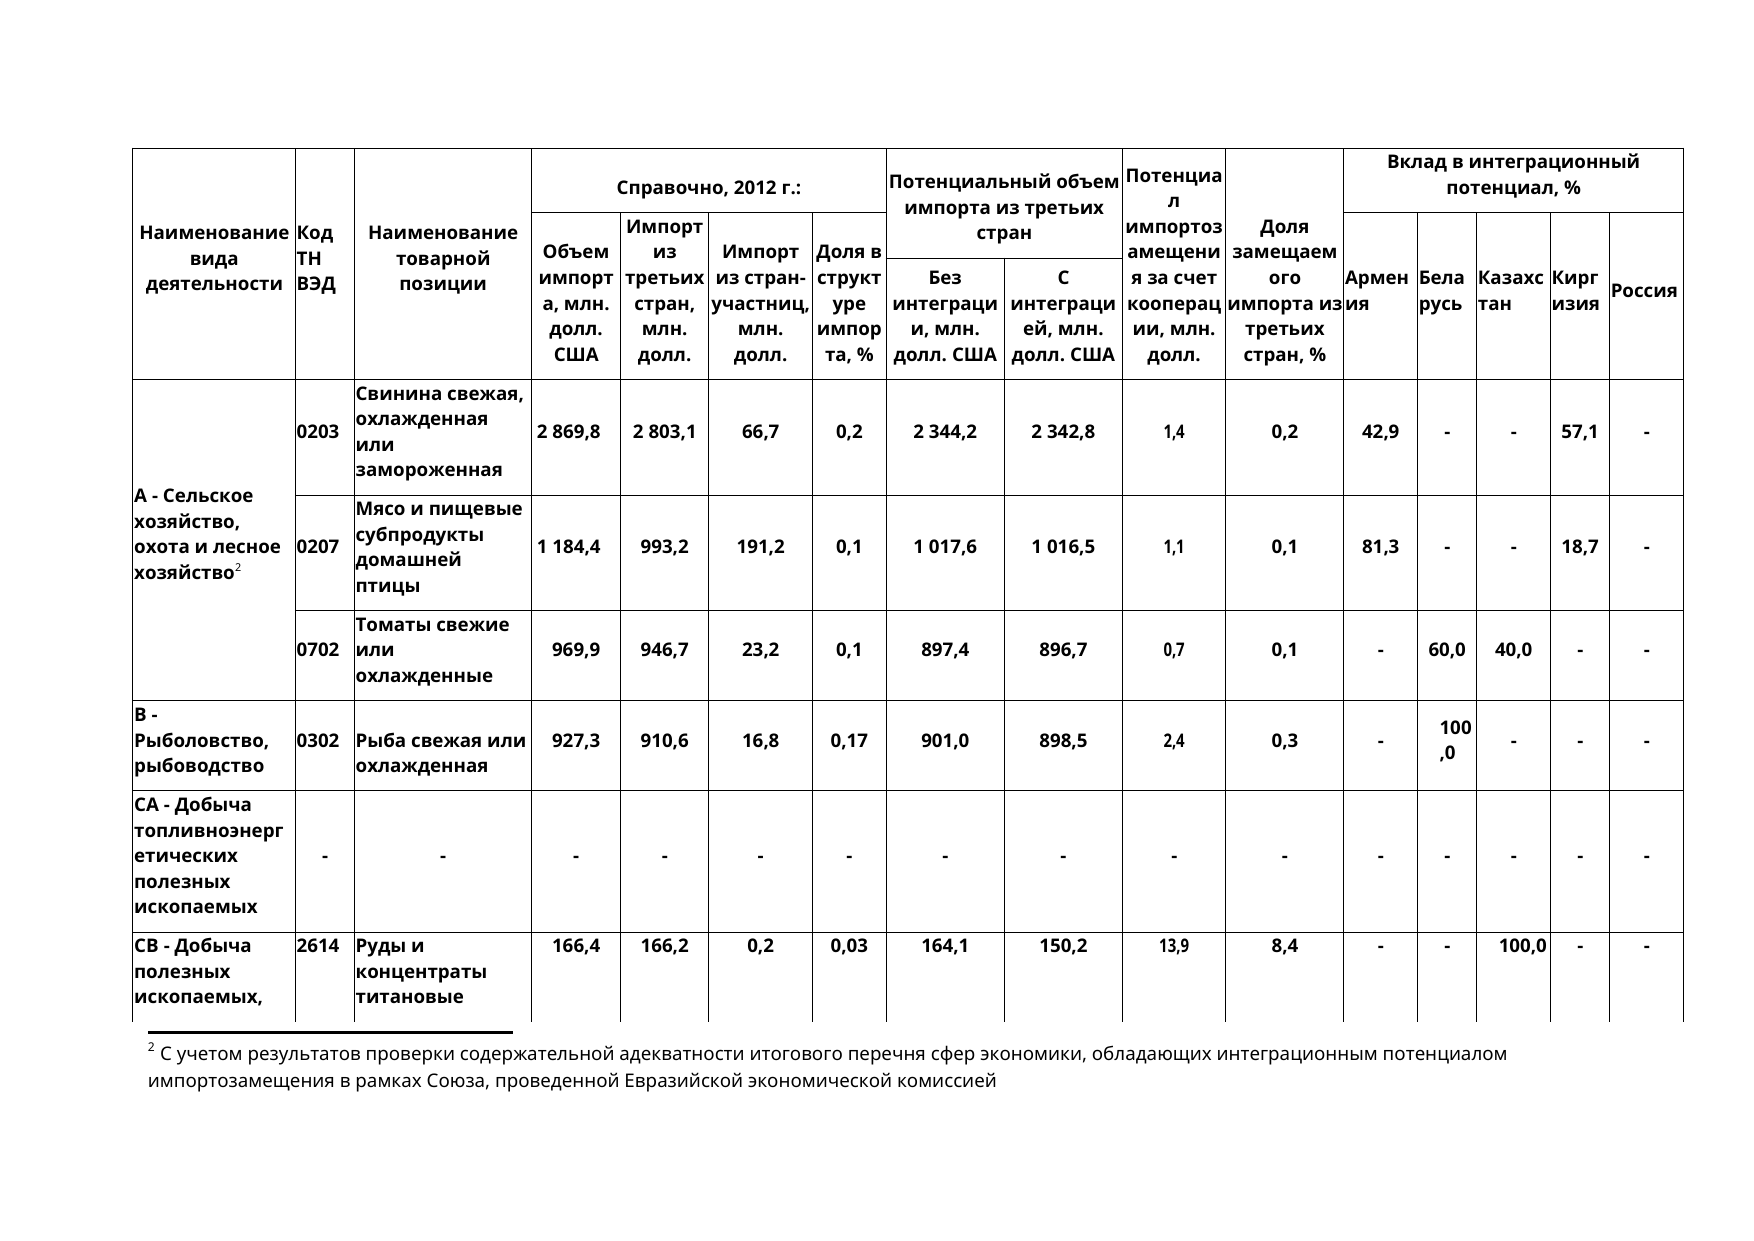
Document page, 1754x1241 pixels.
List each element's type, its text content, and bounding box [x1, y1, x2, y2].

table_header Потенциал импортозамещения за счет кооперации, млн. долл. [1123, 149, 1225, 379]
table_cell 100,0 [1418, 701, 1476, 790]
table_cell 2,4 [1123, 701, 1225, 790]
table_cell 946,7 [621, 611, 708, 700]
table_cell 0302 [296, 701, 354, 790]
table_cell 166,4 [532, 933, 620, 1022]
table_cell 1 016,5 [1005, 496, 1122, 610]
table_header Доля замещаемого импорта из третьих стран, % [1226, 149, 1343, 379]
table_header Потенциальный объем импорта из третьих стран [887, 149, 1122, 258]
table_cell Без интеграции, млн. долл. США [887, 259, 1004, 379]
table_cell 0,17 [813, 701, 886, 790]
table_cell 0,2 [709, 933, 812, 1022]
table_cell 1,4 [1123, 380, 1225, 494]
table_cell - [1344, 791, 1417, 932]
table_cell - [1610, 701, 1683, 790]
table_cell 969,9 [532, 611, 620, 700]
table_cell - [1123, 791, 1225, 932]
table_cell 896,7 [1005, 611, 1122, 700]
table_header Справочно, 2012 г.: [532, 149, 886, 212]
table_cell 898,5 [1005, 701, 1122, 790]
table_cell - [1344, 701, 1417, 790]
table_cell - [1610, 791, 1683, 932]
table_cell Свинина свежая, охлажденная или замороженная [355, 380, 531, 494]
table_cell - [1226, 791, 1343, 932]
table_cell - [1418, 791, 1476, 932]
table_cell Импорт из стран- участниц, млн. долл. [709, 213, 812, 379]
table_header Код ТН ВЭД [296, 149, 354, 379]
table_cell - [813, 791, 886, 932]
table_cell 191,2 [709, 496, 812, 610]
table_cell - [1610, 380, 1683, 494]
table_cell 150,2 [1005, 933, 1122, 1022]
table_cell 8,4 [1226, 933, 1343, 1022]
table_cell - [1551, 791, 1609, 932]
table_cell Россия [1610, 213, 1683, 379]
table_cell 2614 [296, 933, 354, 1022]
table_cell 60,0 [1418, 611, 1476, 700]
table_cell - [1005, 791, 1122, 932]
table_cell 901,0 [887, 701, 1004, 790]
table_cell Томаты свежие или охлажденные [355, 611, 531, 700]
table_cell 897,4 [887, 611, 1004, 700]
table_cell 42,9 [1344, 380, 1417, 494]
table_cell 993,2 [621, 496, 708, 610]
table_cell 0,7 [1123, 611, 1225, 700]
table_cell - [1477, 791, 1550, 932]
table_cell Киргизия [1551, 213, 1609, 379]
table_cell B - Рыболовство, рыбоводство [133, 701, 295, 790]
table_cell Импорт из третьих стран, млн. долл. [621, 213, 708, 379]
table_cell 1 017,6 [887, 496, 1004, 610]
table_cell CB - Добыча полезных ископаемых, кроме топливноэнергетических [133, 933, 295, 1022]
table_cell Мясо и пищевые субпродукты домашней птицы [355, 496, 531, 610]
table_cell - [1344, 933, 1417, 1022]
table_cell 100,0 [1477, 933, 1550, 1022]
table_cell 0,2 [813, 380, 886, 494]
table_cell 2 869,8 [532, 380, 620, 494]
table_cell 0,3 [1226, 701, 1343, 790]
table_cell 0,2 [1226, 380, 1343, 494]
table_cell 1,1 [1123, 496, 1225, 610]
table_cell Доля в структуре импорта, % [813, 213, 886, 379]
table_cell 0,1 [813, 496, 886, 610]
table_cell 66,7 [709, 380, 812, 494]
table_cell 2 342,8 [1005, 380, 1122, 494]
table_cell 0,1 [1226, 611, 1343, 700]
table_cell 23,2 [709, 611, 812, 700]
table_cell Беларусь [1418, 213, 1476, 379]
table_cell 2 803,1 [621, 380, 708, 494]
table_cell 0,1 [1226, 496, 1343, 610]
table_cell 13,9 [1123, 933, 1225, 1022]
table_cell - [296, 791, 354, 932]
table_cell Армения [1344, 213, 1417, 379]
table_cell - [1344, 611, 1417, 700]
table_cell 910,6 [621, 701, 708, 790]
table_cell CA - Добыча топливноэнергетических полезных ископаемых [133, 791, 295, 932]
table_cell - [887, 791, 1004, 932]
table_cell - [1610, 611, 1683, 700]
table_cell - [1610, 496, 1683, 610]
table_cell 0203 [296, 380, 354, 494]
table_cell 81,3 [1344, 496, 1417, 610]
table_cell 18,7 [1551, 496, 1609, 610]
table_cell 0207 [296, 496, 354, 610]
table_cell Руды и концентраты титановые [355, 933, 531, 1022]
table_header Наименование товарной позиции [355, 149, 531, 379]
table_cell - [1551, 611, 1609, 700]
table_cell 164,1 [887, 933, 1004, 1022]
table_cell 2 344,2 [887, 380, 1004, 494]
table_cell Казахстан [1477, 213, 1550, 379]
table_cell С интеграцией, млн. долл. США [1005, 259, 1122, 379]
table_cell 16,8 [709, 701, 812, 790]
table_cell - [1477, 380, 1550, 494]
table_cell 40,0 [1477, 611, 1550, 700]
table_cell 0,1 [813, 611, 886, 700]
table_cell - [532, 791, 620, 932]
table_cell 927,3 [532, 701, 620, 790]
table_cell - [355, 791, 531, 932]
table_cell - [1418, 496, 1476, 610]
table_cell 166,2 [621, 933, 708, 1022]
table_cell - [1418, 380, 1476, 494]
table_cell Объем импорта, млн. долл. США [532, 213, 620, 379]
table_cell - [1610, 933, 1683, 1022]
table_cell - [1418, 933, 1476, 1022]
table_cell - [1477, 701, 1550, 790]
table_cell - [709, 791, 812, 932]
table_cell 0,03 [813, 933, 886, 1022]
table_cell 0702 [296, 611, 354, 700]
table_cell 1 184,4 [532, 496, 620, 610]
table_header Наименование вида деятельности [133, 149, 295, 379]
table_header Вклад в интеграционный потенциал, % [1344, 149, 1683, 212]
table_cell Рыба свежая или охлажденная [355, 701, 531, 790]
table_cell - [1551, 701, 1609, 790]
table_cell 57,1 [1551, 380, 1609, 494]
table_cell - [1477, 496, 1550, 610]
table_cell - [621, 791, 708, 932]
table_cell - [1551, 933, 1609, 1022]
table_cell A - Сельское хозяйство, охота и лесное хозяйство [133, 380, 295, 700]
